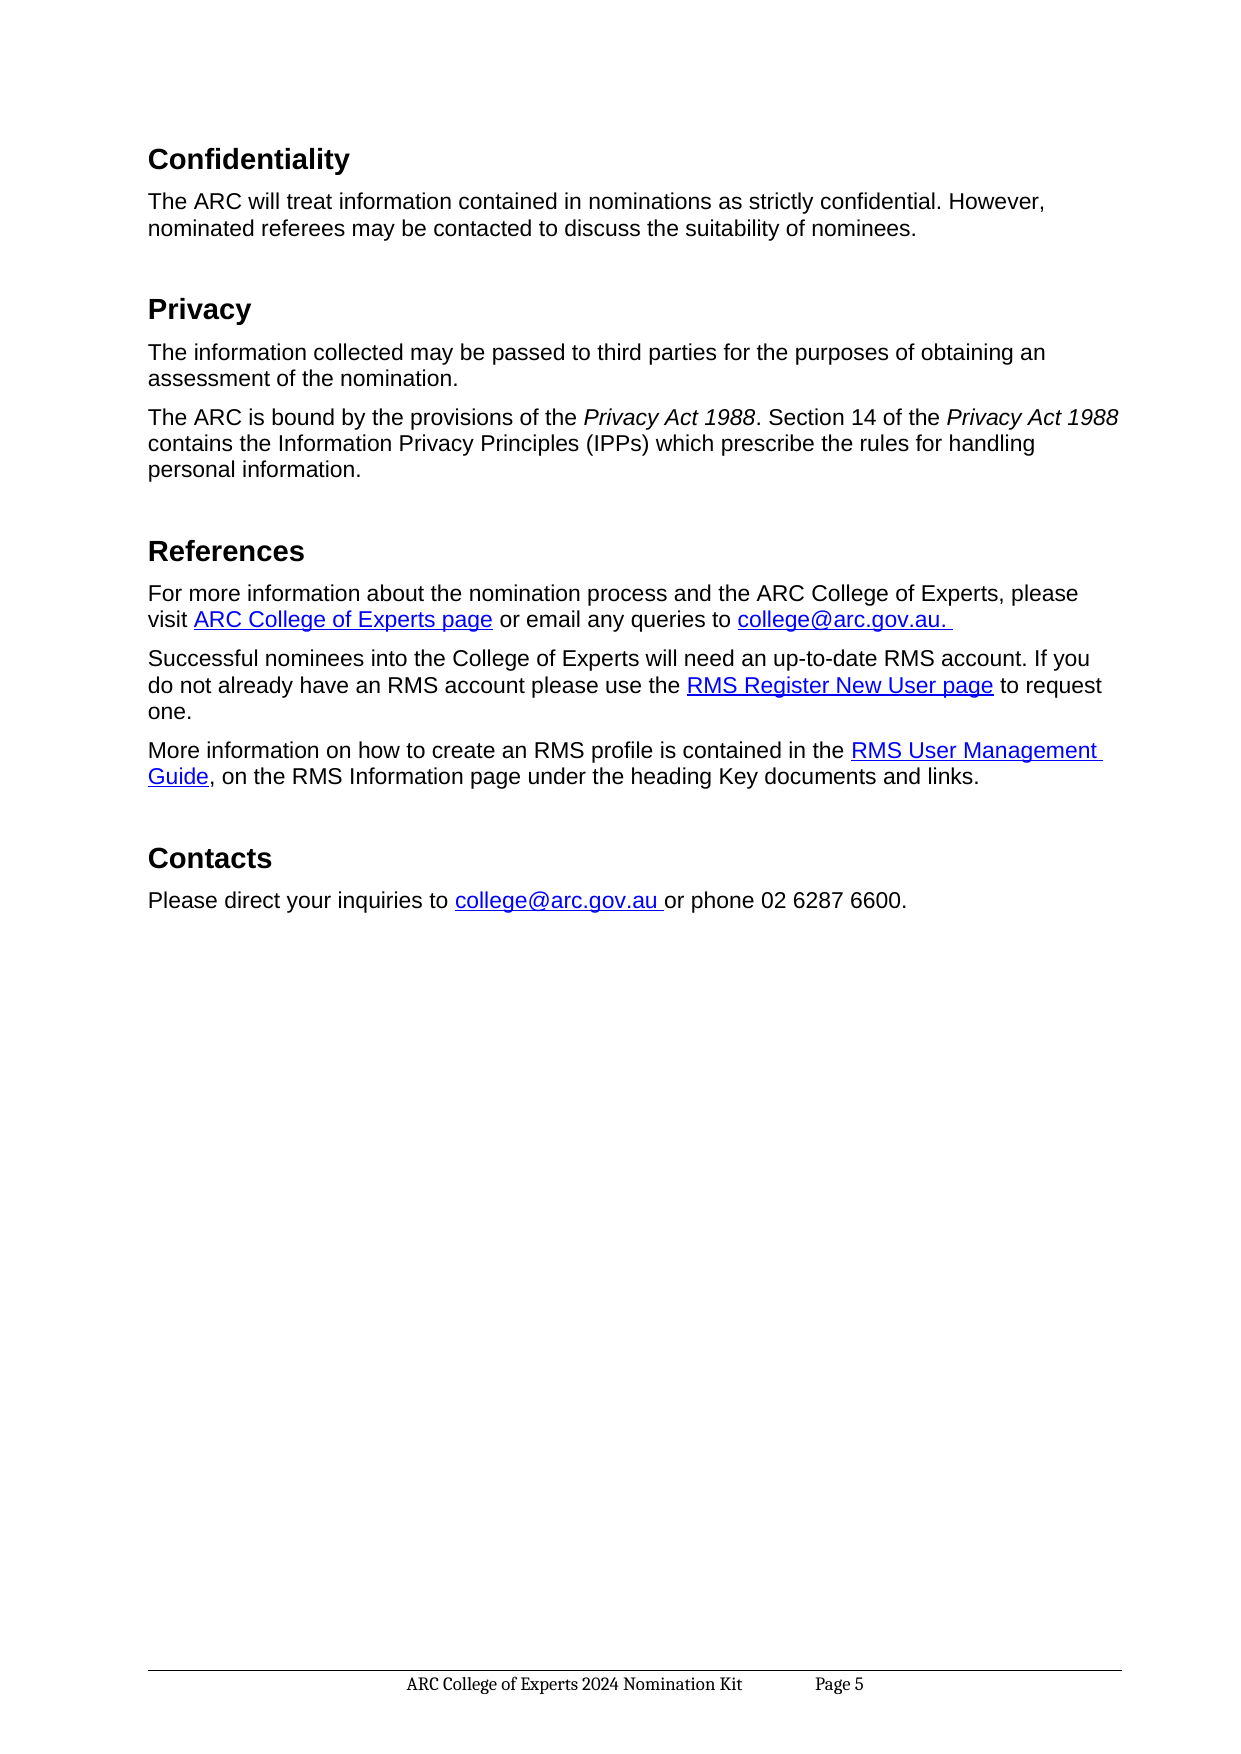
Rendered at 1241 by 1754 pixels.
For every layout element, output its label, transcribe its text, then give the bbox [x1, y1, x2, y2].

subtitle Privacy [148, 292, 1122, 326]
text For more information about the nomination process and the ARC College of Experts, please visit ARC College of Experts page or email any queries to college@arc.gov.au. [148, 580, 1122, 633]
subtitle Confidentiality [148, 142, 1122, 176]
text The information collected may be passed to third parties for the purposes of obtaining an assessment of the nomination. [148, 338, 1122, 391]
subtitle References [148, 534, 1122, 568]
text Please direct your inquiries to college@arc.gov.au or phone 02 6287 6600. [148, 887, 1122, 913]
text The ARC will treat information contained in nominations as strictly confidential. However, nominated referees may be contacted to discuss the suitability of nominees. [148, 188, 1122, 241]
text Successful nominees into the College of Experts will need an up-to-date RMS account. If you do not already have an RMS account please use the RMS Register New User page to request one. [148, 645, 1122, 724]
text The ARC is bound by the provisions of the Privacy Act 1988. Section 14 of the Privacy Act 1988 contains the Information Privacy Principles (IPPs) which prescribe the rules for handling personal information. [148, 404, 1122, 483]
text More information on how to create an RMS profile is contained in the RMS User Management Guide, on the RMS Information page under the heading Key documents and links. [148, 737, 1122, 789]
subtitle Contacts [148, 841, 1122, 874]
